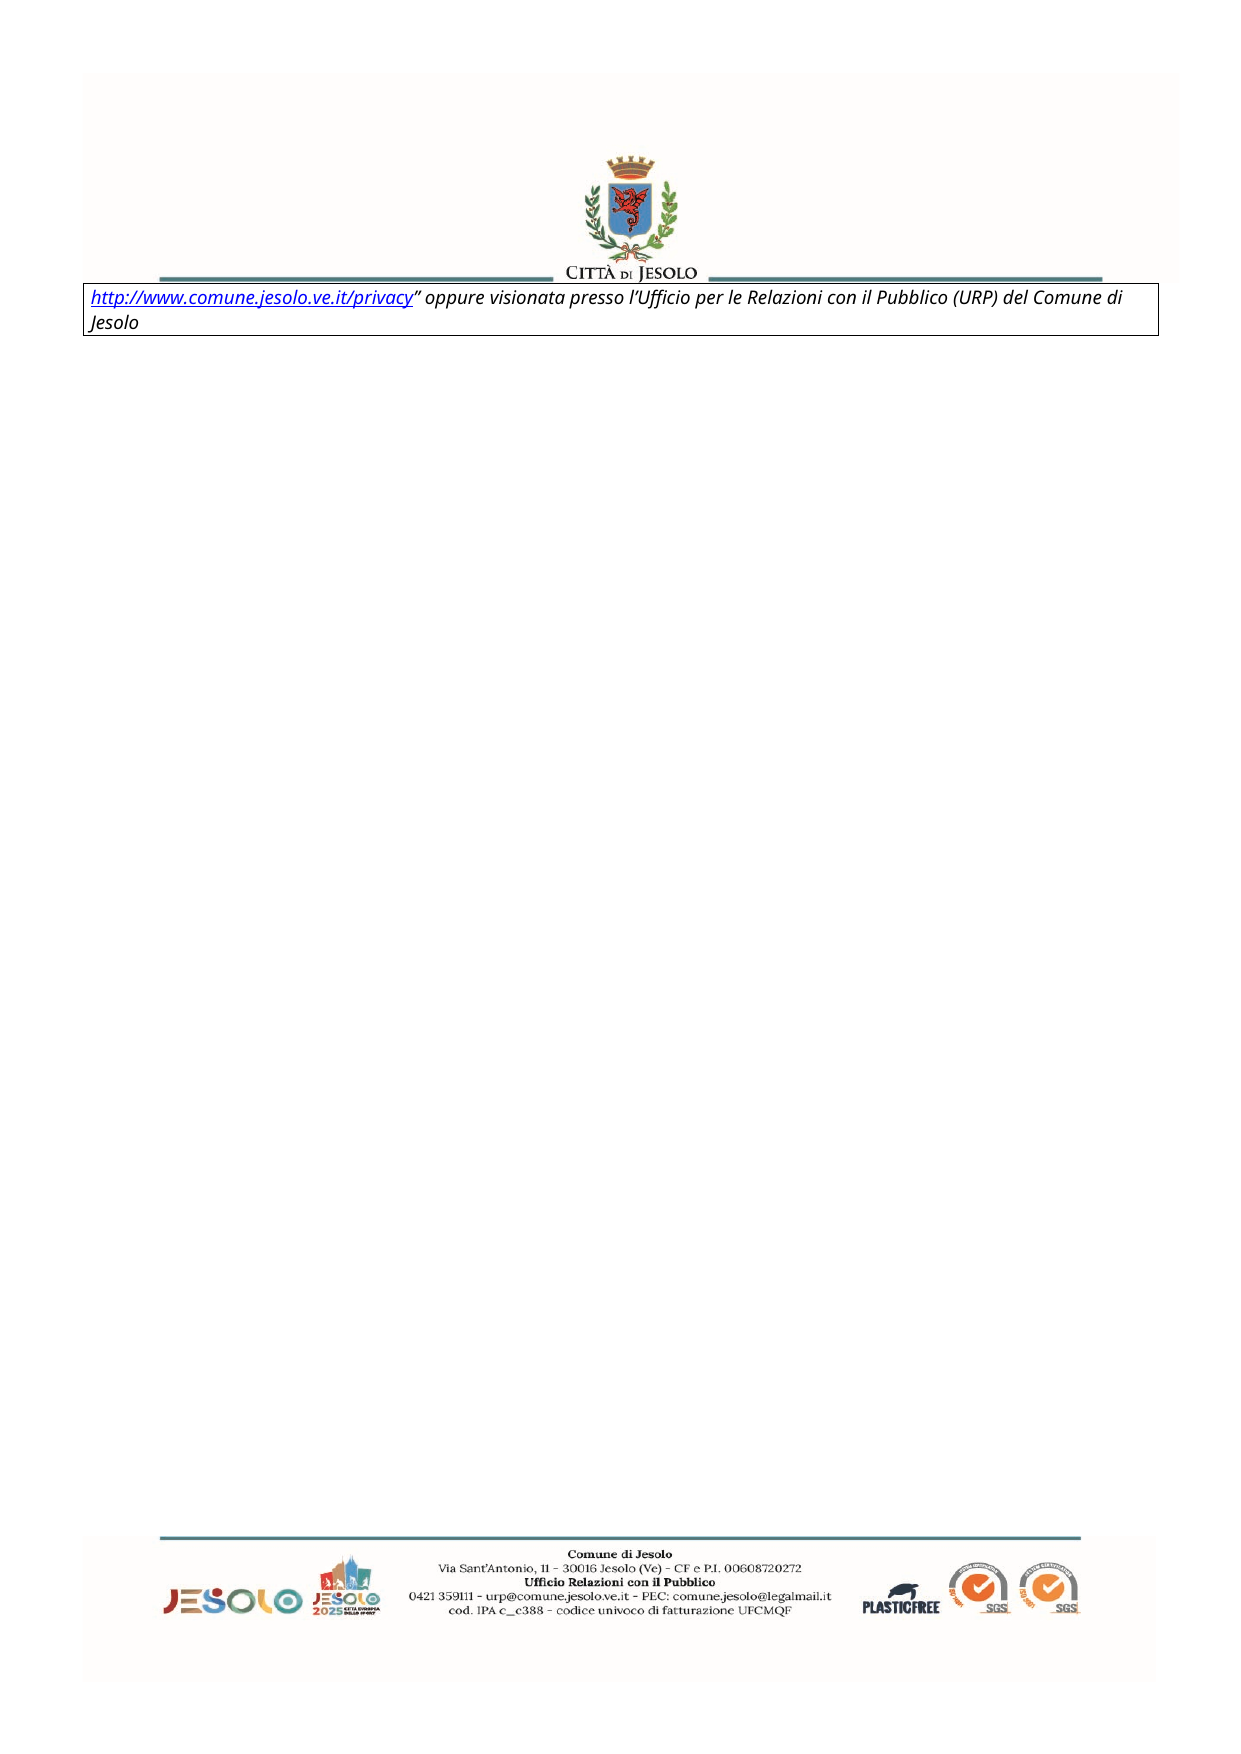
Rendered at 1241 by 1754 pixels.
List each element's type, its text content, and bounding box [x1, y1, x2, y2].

picture [82, 73, 1180, 283]
picture [82, 1536, 1157, 1682]
